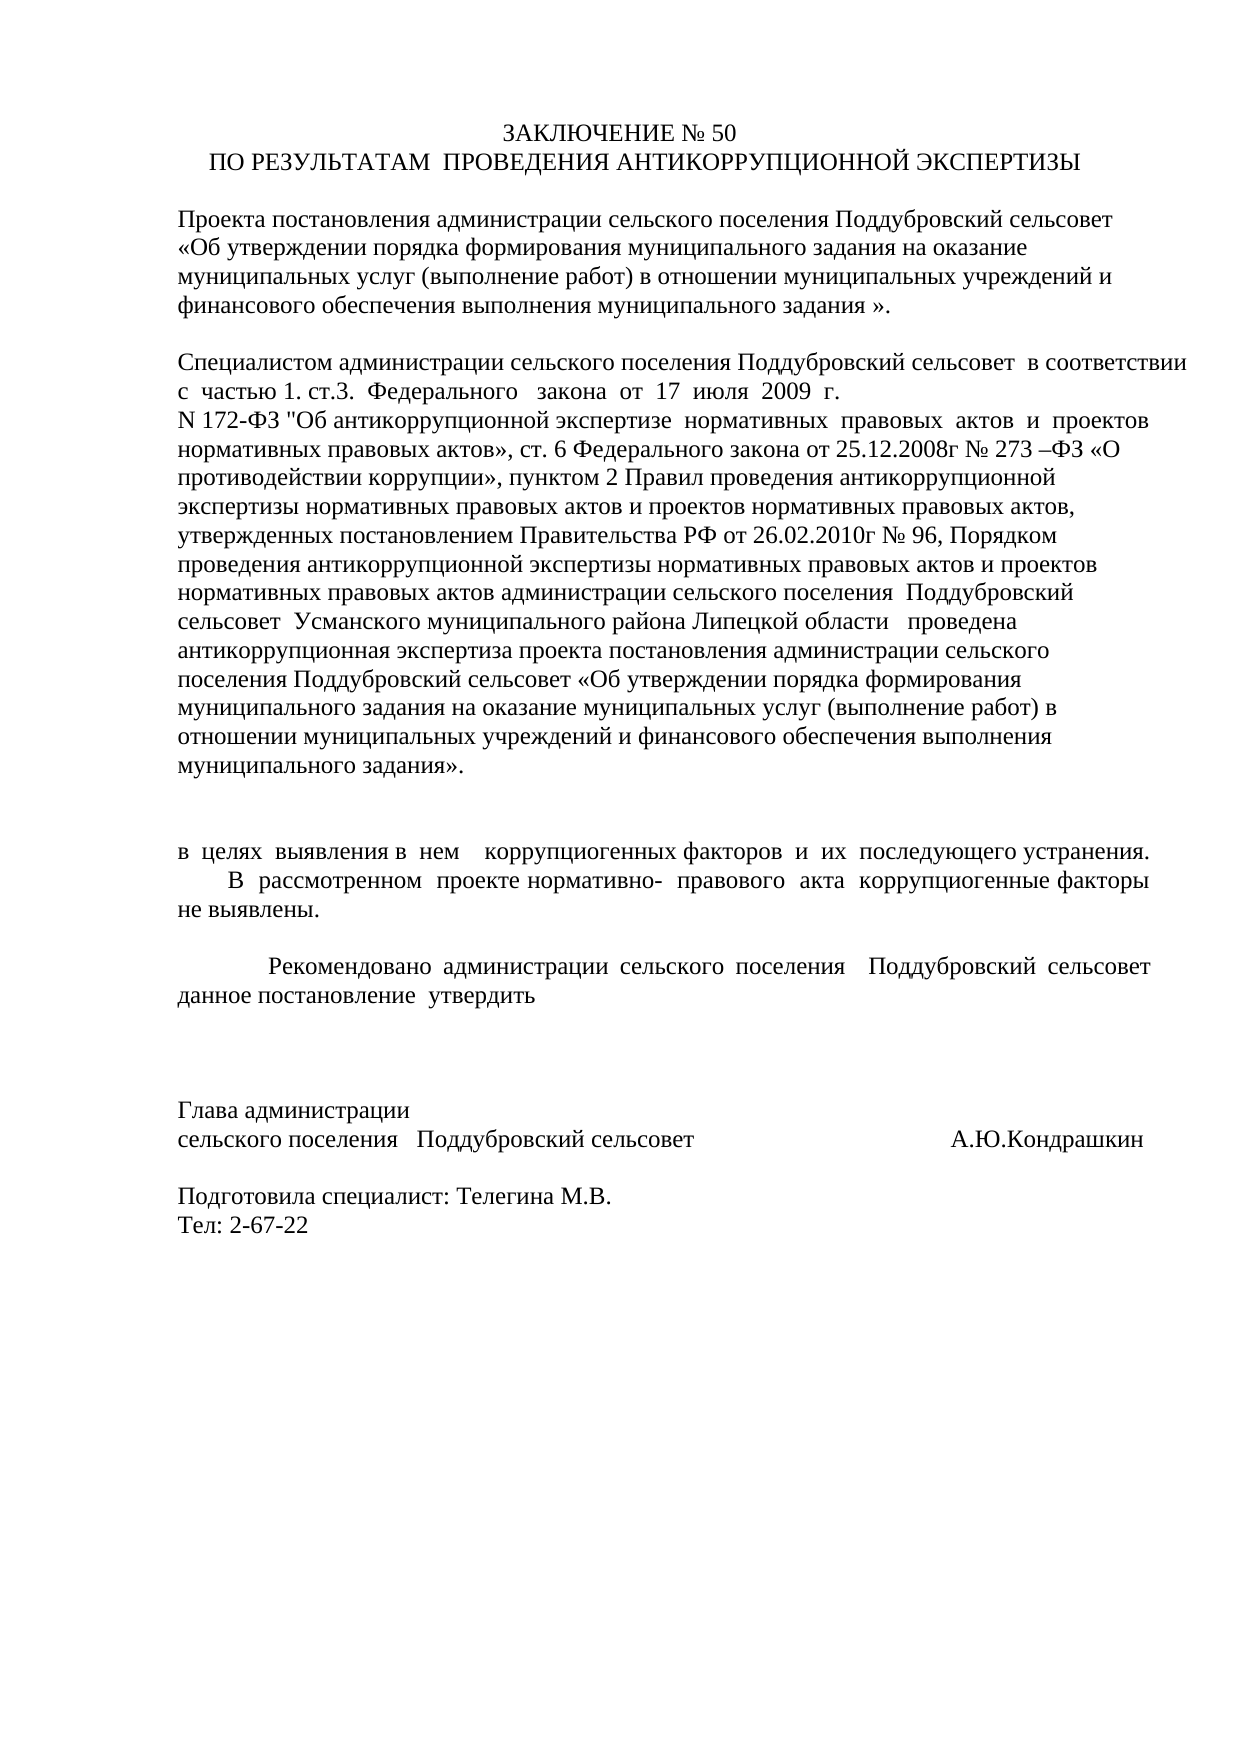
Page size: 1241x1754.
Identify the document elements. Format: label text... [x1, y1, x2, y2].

text сельского поселения Поддубровский сельсовет А.Ю.Кондрашкин [177, 1124, 1152, 1152]
text В рассмотренном проекте нормативно- правового акта коррупциогенные факторы не выявлены. [177, 865, 1152, 922]
text Рекомендовано администрации сельского поселения Поддубровский сельсовет данное постановление утвердить [177, 951, 1152, 1009]
text ЗАКЛЮЧЕНИЕ № 50 [177, 118, 1197, 147]
text Глава администрации [177, 1095, 1152, 1124]
text ПО РЕЗУЛЬТАТАМ ПРОВЕДЕНИЯ АНТИКОРРУПЦИОННОЙ ЭКСПЕРТИЗЫ [177, 147, 1197, 176]
text N 172-ФЗ "Об антикоррупционной экспертизе нормативных правовых актов и проектов нормативных правовых актов», ст. 6 Федерального закона от 25.12.2008г № 273 –ФЗ «О противодействии коррупции», пунктом 2 Правил проведения антикоррупционной экспертизы нормативных правовых актов и проектов нормативных правовых актов, утвержденных постановлением Правительства РФ от 26.02.2010г № 96, Порядком проведения антикоррупционной экспертизы нормативных правовых актов и проектов нормативных правовых актов администрации сельского поселения Поддубровский сельсовет Усманского муниципального района Липецкой области проведена антикоррупционная экспертиза проекта постановления администрации сельского поселения Поддубровский сельсовет «Об утверждении порядка формирования муниципального задания на оказание муниципальных услуг (выполнение работ) в отношении муниципальных учреждений и финансового обеспечения выполнения муниципального задания». [177, 405, 1152, 779]
text Специалистом администрации сельского поселения Поддубровский сельсовет в соответствии с частью 1. ст.3. Федерального закона от 17 июля 2009 г. [177, 347, 1197, 405]
text Тел: 2-67-22 [177, 1210, 1152, 1239]
text «Об утверждении порядка формирования муниципального задания на оказание муниципальных услуг (выполнение работ) в отношении муниципальных учреждений и финансового обеспечения выполнения муниципального задания ». [177, 232, 1152, 319]
text в целях выявления в нем коррупциогенных факторов и их последующего устранения. [177, 836, 1197, 865]
text Подготовила специалист: Телегина М.В. [177, 1181, 1152, 1210]
text Проекта постановления администрации сельского поселения Поддубровский сельсовет [177, 204, 1152, 232]
